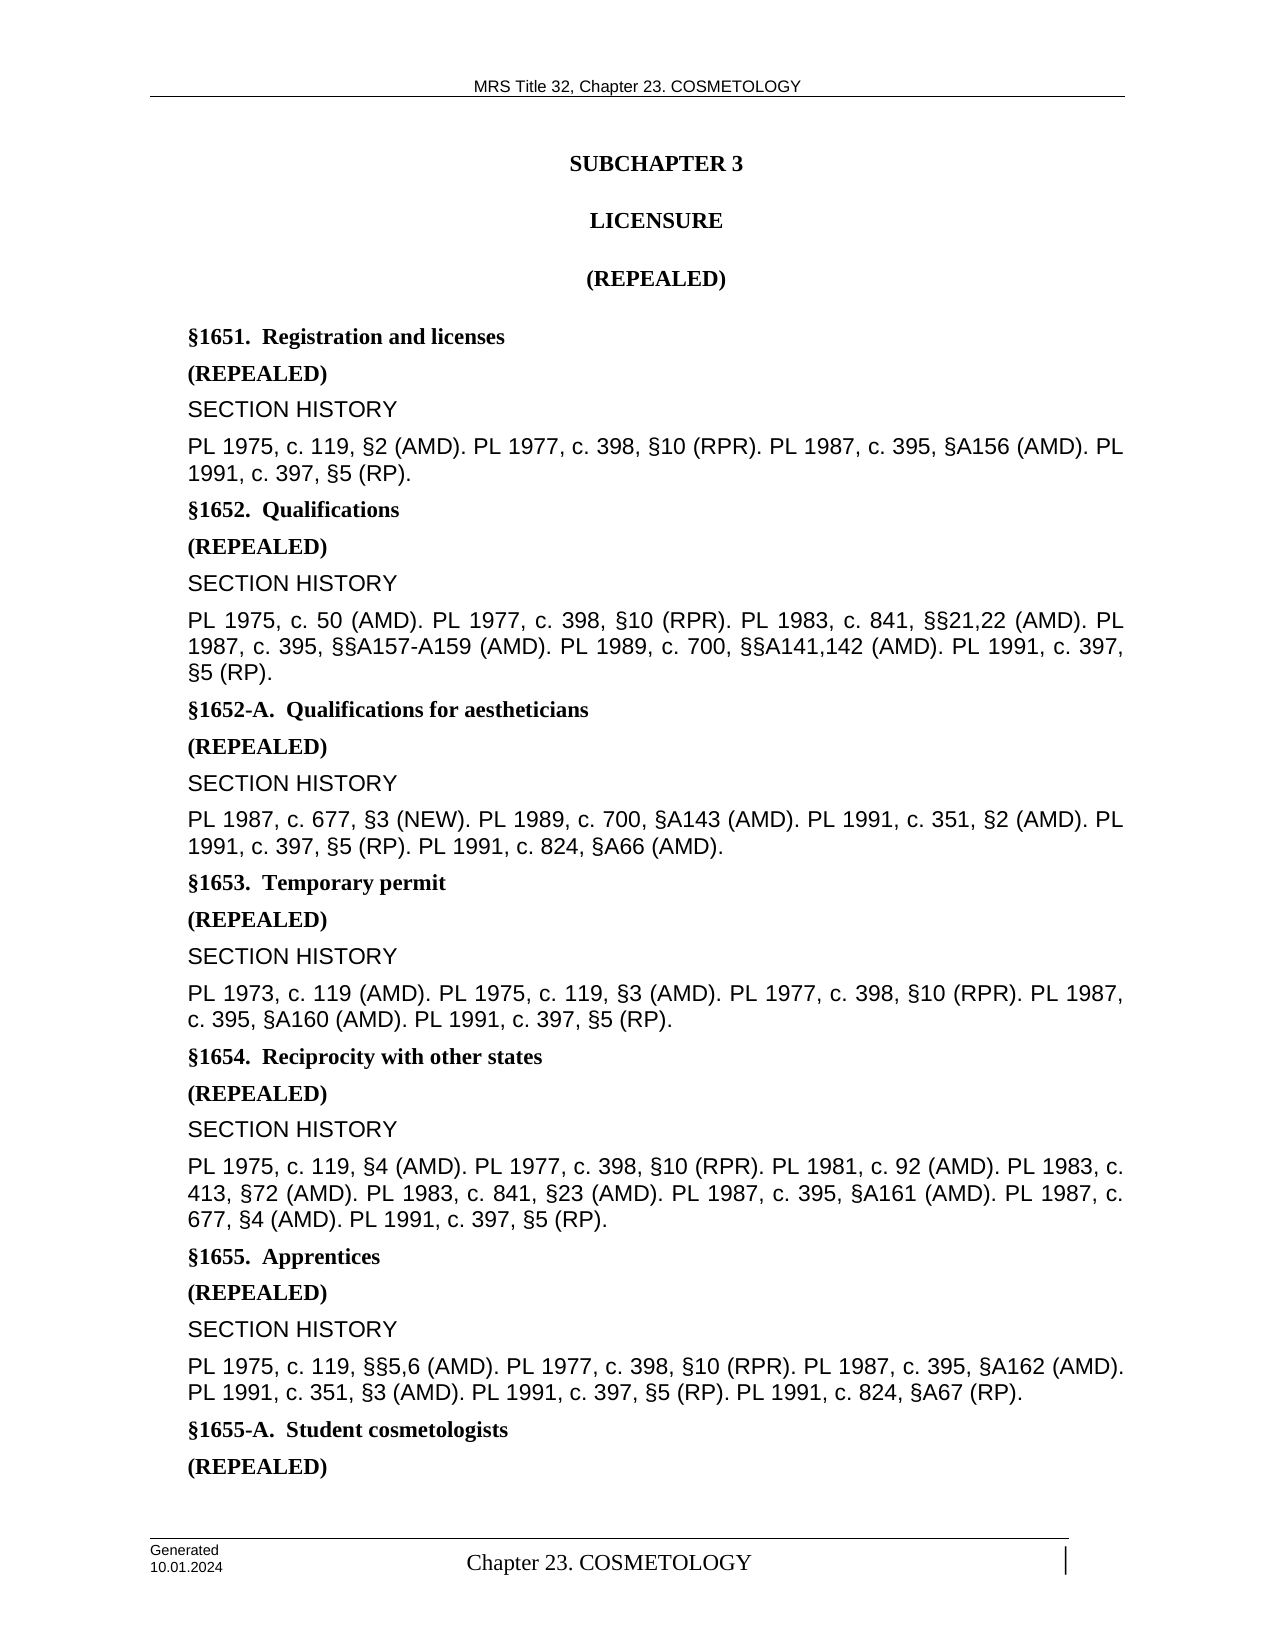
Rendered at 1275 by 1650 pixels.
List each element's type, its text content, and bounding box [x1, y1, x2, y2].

text (REPEALED) [187, 1279, 1125, 1306]
text (REPEALED) [187, 733, 1125, 759]
text PL 1973, c. 119 (AMD). PL 1975, c. 119, §3 (AMD). PL 1977, c. 398, §10 (RPR). PL 1987, c. 395, §A160 (AMD). PL 1991, c. 397, §5 (RP). [187, 980, 1125, 1032]
text §1652. Qualifications [187, 496, 1125, 523]
text (REPEALED) [187, 906, 1125, 933]
text PL 1987, c. 677, §3 (NEW). PL 1989, c. 700, §A143 (AMD). PL 1991, c. 351, §2 (AMD). PL 1991, c. 397, §5 (RP). PL 1991, c. 824, §A66 (AMD). [187, 806, 1125, 859]
text §1652-A. Qualifications for aestheticians [187, 696, 1125, 722]
text SECTION HISTORY [187, 396, 1125, 423]
text §1655. Apprentices [187, 1243, 1125, 1269]
text §1654. Reciprocity with other states [187, 1043, 1125, 1069]
text PL 1975, c. 50 (AMD). PL 1977, c. 398, §10 (RPR). PL 1983, c. 841, §§21,22 (AMD). PL 1987, c. 395, §§A157-A159 (AMD). PL 1989, c. 700, §§A141,142 (AMD). PL 1991, c. 397, §5 (RP). [187, 607, 1125, 686]
text §1651. Registration and licenses [187, 323, 1125, 349]
text SECTION HISTORY [187, 1316, 1125, 1343]
text (REPEALED) [187, 1080, 1125, 1106]
text (REPEALED) [187, 1453, 1125, 1479]
text PL 1975, c. 119, §§5,6 (AMD). PL 1977, c. 398, §10 (RPR). PL 1987, c. 395, §A162 (AMD). PL 1991, c. 351, §3 (AMD). PL 1991, c. 397, §5 (RP). PL 1991, c. 824, §A67 (RP). [187, 1353, 1125, 1406]
text SECTION HISTORY [187, 769, 1125, 796]
text SECTION HISTORY [187, 1116, 1125, 1143]
text (REPEALED) [187, 265, 1125, 292]
text SUBCHAPTER 3 [187, 150, 1125, 176]
text (REPEALED) [187, 533, 1125, 559]
text SECTION HISTORY [187, 943, 1125, 969]
text §1653. Temporary permit [187, 869, 1125, 896]
text (REPEALED) [187, 359, 1125, 386]
text §1655-A. Student cosmetologists [187, 1416, 1125, 1442]
text PL 1975, c. 119, §2 (AMD). PL 1977, c. 398, §10 (RPR). PL 1987, c. 395, §A156 (AMD). PL 1991, c. 397, §5 (RP). [187, 433, 1125, 486]
text LICENSURE [187, 208, 1125, 234]
text PL 1975, c. 119, §4 (AMD). PL 1977, c. 398, §10 (RPR). PL 1981, c. 92 (AMD). PL 1983, c. 413, §72 (AMD). PL 1983, c. 841, §23 (AMD). PL 1987, c. 395, §A161 (AMD). PL 1987, c. 677, §4 (AMD). PL 1991, c. 397, §5 (RP). [187, 1153, 1125, 1232]
text SECTION HISTORY [187, 570, 1125, 596]
